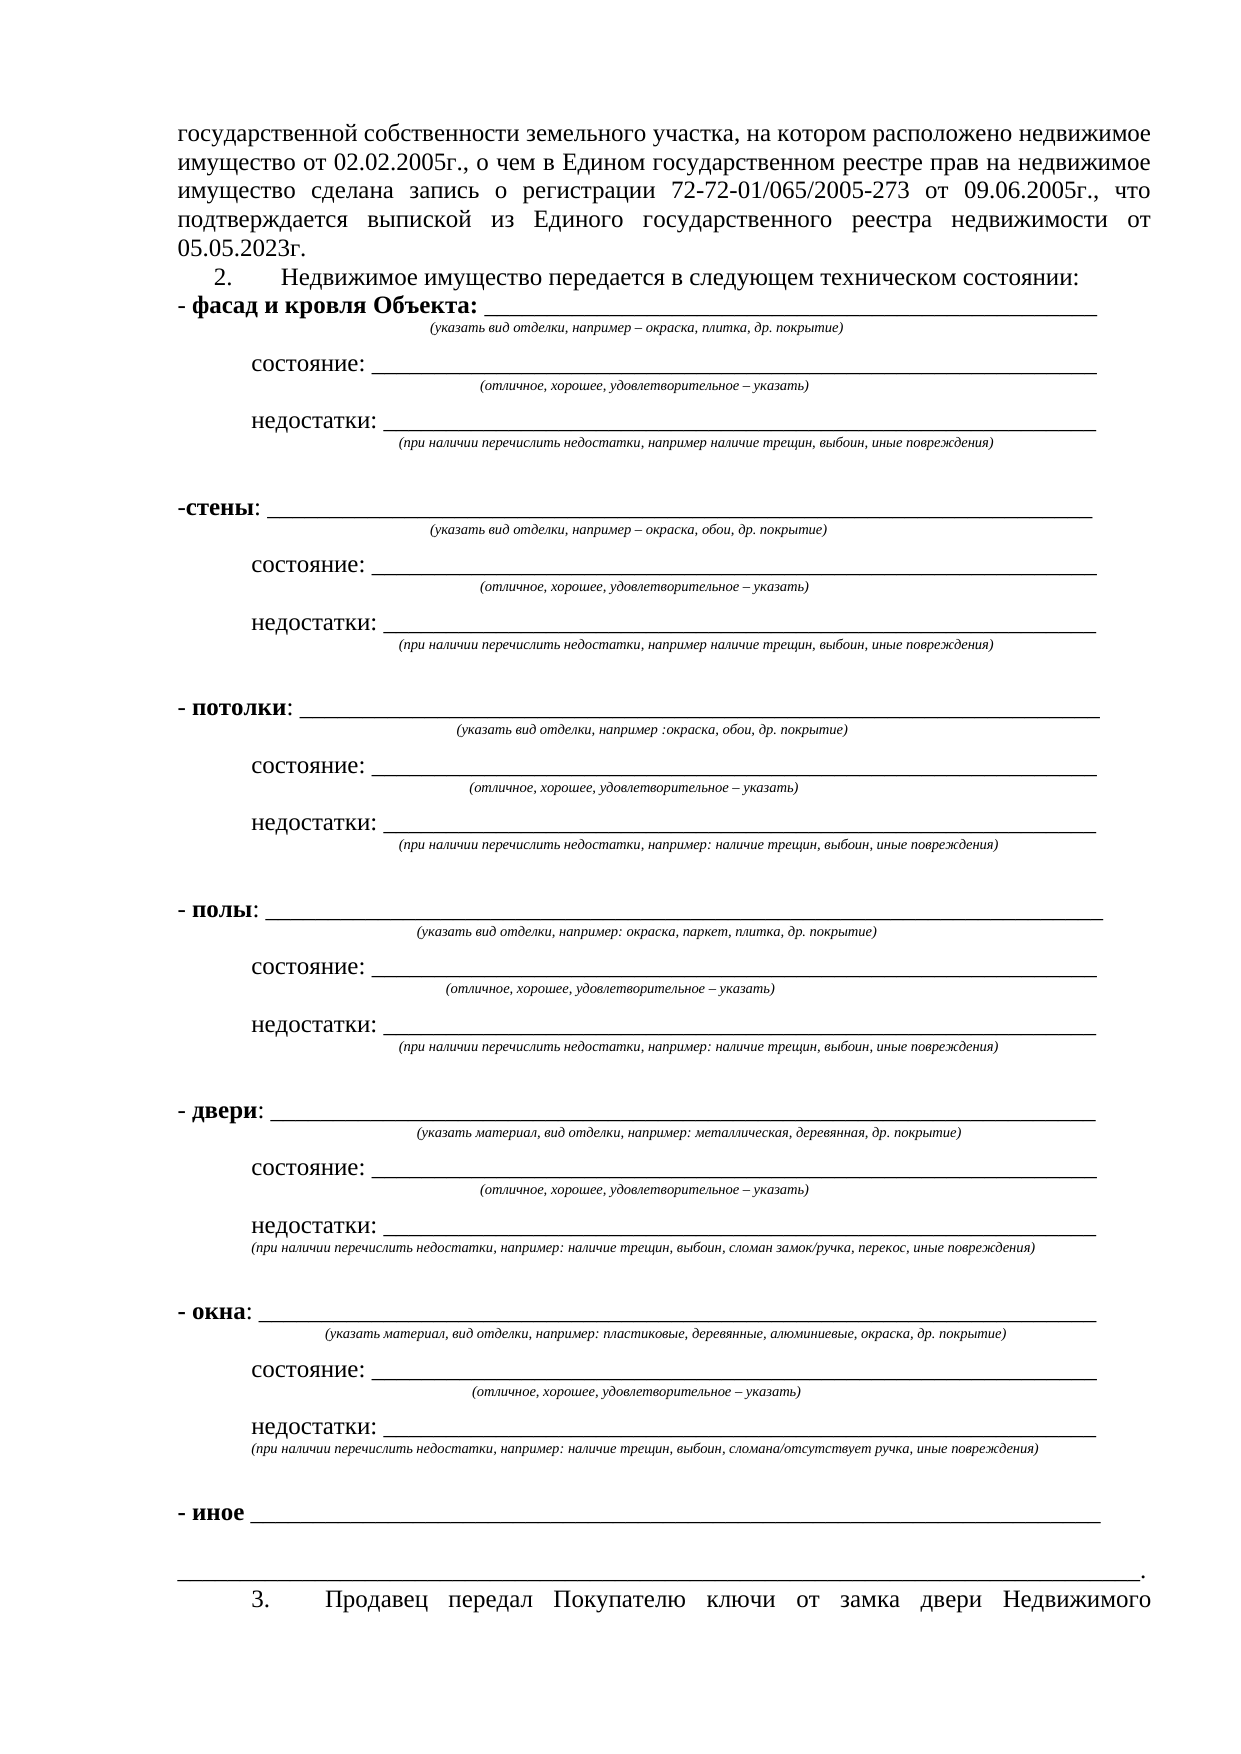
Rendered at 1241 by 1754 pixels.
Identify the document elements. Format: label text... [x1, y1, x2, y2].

text (отличное, хорошее, удовлетворительное – указать) [177, 980, 1152, 1009]
text состояние: __________________________________________________________ [177, 750, 1152, 779]
text - иное ____________________________________________________________________ [177, 1497, 1152, 1526]
text (указать материал, вид отделки, например: пластиковые, деревянные, алюминиевые, окраска, др. покрытие) [177, 1325, 1152, 1354]
text недостатки: _________________________________________________________ [177, 1210, 1152, 1239]
text _____________________________________________________________________________. [177, 1555, 1152, 1584]
text недостатки: _________________________________________________________ [177, 406, 1152, 434]
text (при наличии перечислить недостатки, например наличие трещин, выбоин, иные повреждения) [177, 434, 1152, 463]
text - полы: ___________________________________________________________________ [177, 894, 1152, 922]
text (при наличии перечислить недостатки, например: наличие трещин, выбоин, иные повреждения) [177, 1037, 1152, 1066]
text недостатки: _________________________________________________________ [177, 607, 1152, 636]
list Недвижимое имущество передается в следующем техническом состоянии: [177, 262, 1152, 291]
text состояние: __________________________________________________________ [177, 1354, 1152, 1382]
text (указать вид отделки, например – окраска, плитка, др. покрытие) [177, 319, 1152, 348]
text состояние: __________________________________________________________ [177, 549, 1152, 578]
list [177, 1584, 1152, 1612]
text (отличное, хорошее, удовлетворительное – указать) [177, 377, 1152, 406]
text (при наличии перечислить недостатки, например: наличие трещин, выбоин, сломана/отсутствует ручка, иные повреждения) [177, 1440, 1152, 1469]
text (отличное, хорошее, удовлетворительное – указать) [177, 1382, 1152, 1411]
text (указать материал, вид отделки, например: металлическая, деревянная, др. покрытие) [177, 1124, 1152, 1152]
text недостатки: _________________________________________________________ [177, 1009, 1152, 1037]
text (при наличии перечислить недостатки, например наличие трещин, выбоин, иные повреждения) [177, 636, 1152, 664]
text состояние: __________________________________________________________ [177, 951, 1152, 980]
text недостатки: _________________________________________________________ [177, 1411, 1152, 1440]
text (указать вид отделки, например – окраска, обои, др. покрытие) [177, 521, 1152, 549]
text (при наличии перечислить недостатки, например: наличие трещин, выбоин, иные повреждения) [177, 836, 1152, 865]
text состояние: __________________________________________________________ [177, 1152, 1152, 1181]
text недостатки: _________________________________________________________ [177, 807, 1152, 836]
text - фасад и кровля Объекта: _________________________________________________ [177, 291, 1152, 319]
text (отличное, хорошее, удовлетворительное – указать) [177, 779, 1152, 807]
text - окна: ___________________________________________________________________ [177, 1296, 1152, 1325]
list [177, 118, 1152, 262]
text (отличное, хорошее, удовлетворительное – указать) [177, 1181, 1152, 1210]
text (при наличии перечислить недостатки, например: наличие трещин, выбоин, сломан замок/ручка, перекос, иные повреждения) [177, 1239, 1152, 1267]
text (указать вид отделки, например :окраска, обои, др. покрытие) [177, 721, 1152, 750]
text - двери: __________________________________________________________________ [177, 1095, 1152, 1124]
text - потолки: ________________________________________________________________ [177, 692, 1152, 721]
text (указать вид отделки, например: окраска, паркет, плитка, др. покрытие) [177, 922, 1152, 951]
text (отличное, хорошее, удовлетворительное – указать) [177, 578, 1152, 607]
text -стены: __________________________________________________________________ [177, 492, 1152, 521]
text состояние: __________________________________________________________ [177, 348, 1152, 377]
